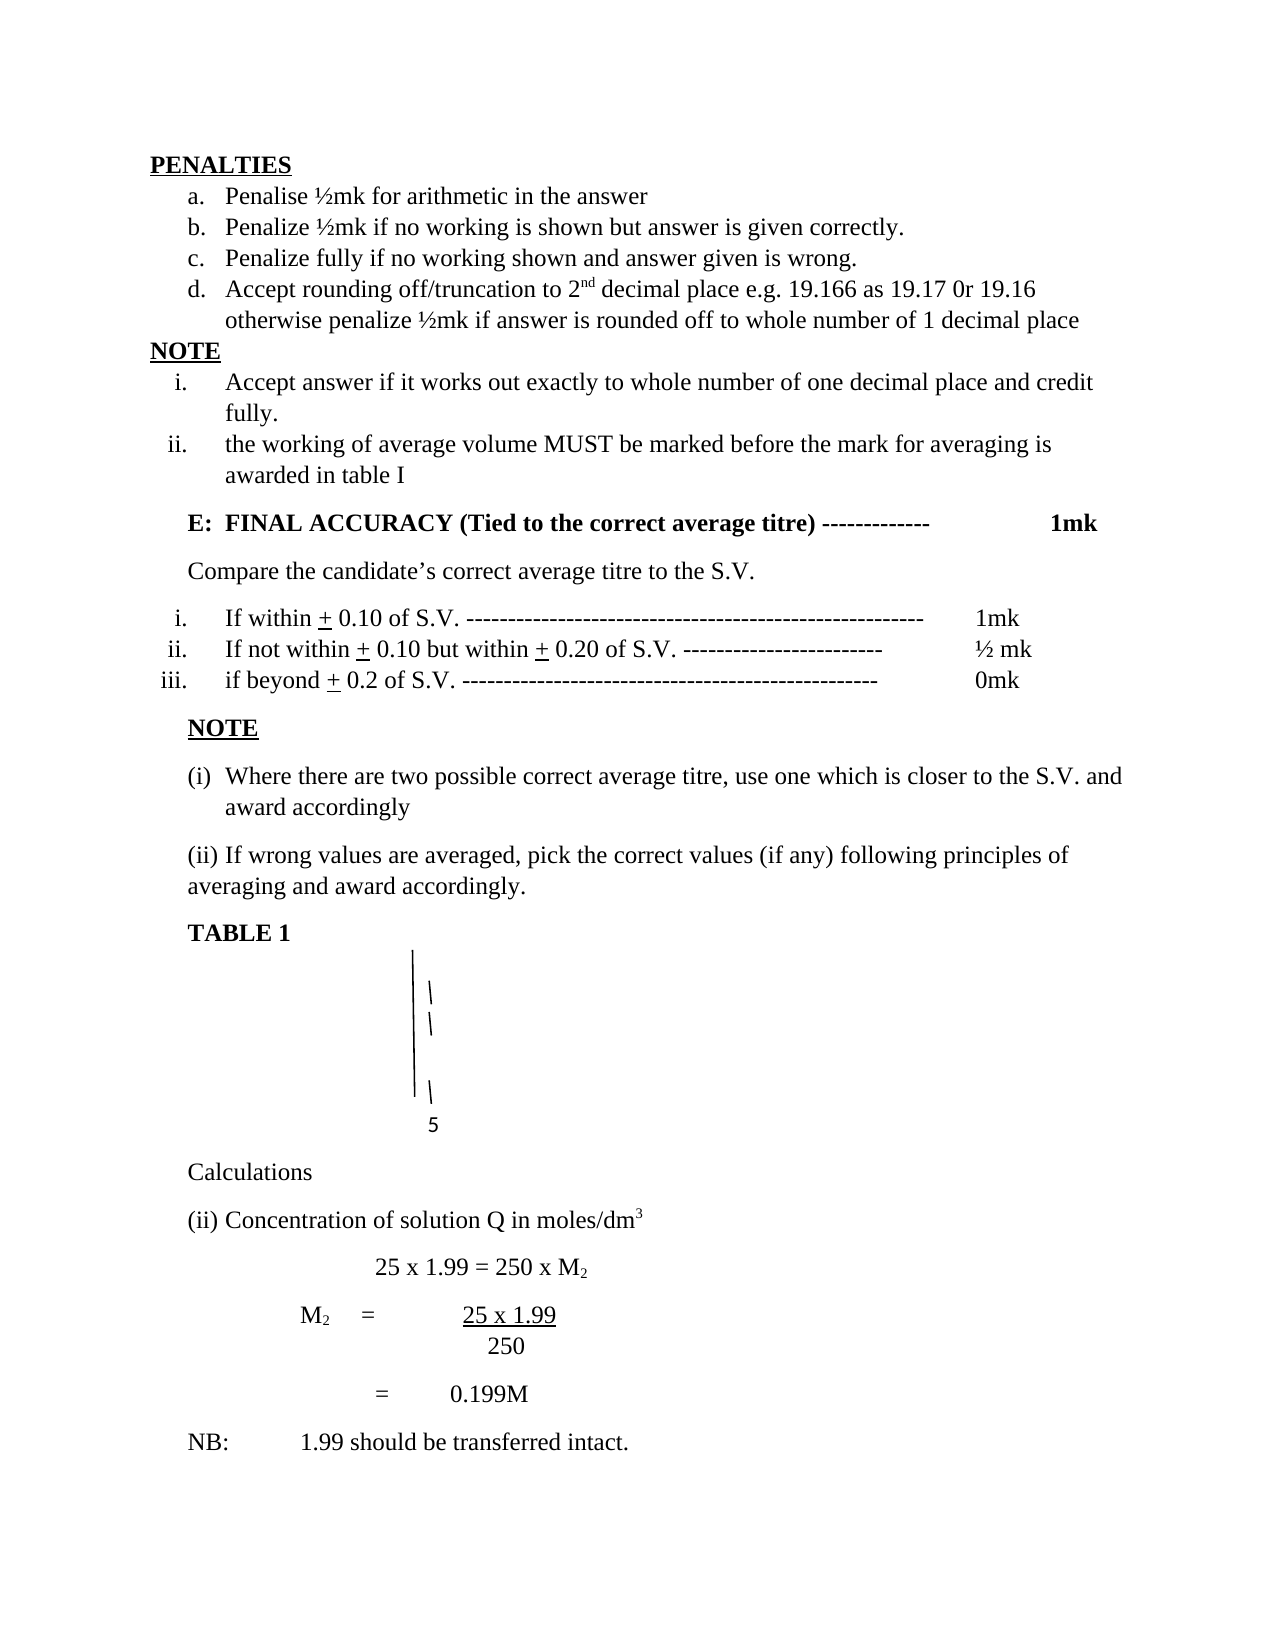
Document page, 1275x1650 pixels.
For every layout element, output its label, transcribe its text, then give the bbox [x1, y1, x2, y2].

text E: FINAL ACCURACY (Tied to the correct average titre) ------------- 1mk [187, 508, 1125, 537]
list If within + 0.10 of S.V. ------------------------------------------------------- 1mk [187, 603, 1125, 632]
text = 0.199M [187, 1379, 1125, 1408]
text (ii) Concentration of solution Q in moles/dm3 [187, 1205, 1125, 1233]
text PENALTIES [150, 150, 1125, 179]
list Accept rounding off/truncation to 2nd decimal place e.g. 19.166 as 19.17 0r 19.16 otherwise penalize ½mk if answer is rounded off to whole number of 1 decimal place [187, 274, 1125, 334]
text TABLE 1 [187, 918, 1125, 947]
list the working of average volume MUST be marked before the mark for averaging is awarded in table I [187, 429, 1125, 489]
list Accept answer if it works out exactly to whole number of one decimal place and credit fully. [187, 367, 1125, 427]
picture [206, 947, 414, 951]
text 25 x 1.99 = 250 x M2 [187, 1252, 1125, 1281]
text (ii) If wrong values are averaged, pick the correct values (if any) following principles of averaging and award accordingly. [187, 840, 1125, 899]
list if beyond + 0.2 of S.V. -------------------------------------------------- 0mk [187, 666, 1125, 694]
text NOTE [150, 336, 1125, 365]
list If not within + 0.10 but within + 0.20 of S.V. ------------------------ ½ mk [187, 634, 1125, 663]
text (i) Where there are two possible correct average titre, use one which is closer to the S.V. and award accordingly [187, 761, 1125, 821]
text Calculations [187, 1157, 1125, 1186]
text NB: 1.99 should be transferred intact. [187, 1427, 1125, 1455]
list Penalize ½mk if no working is shown but answer is given correctly. [187, 212, 1125, 241]
list Penalize fully if no working shown and answer given is wrong. [187, 243, 1125, 272]
text NOTE [187, 713, 1125, 742]
text M2 = 25 x 1.99 250 [300, 1300, 1125, 1360]
list Penalise ½mk for arithmetic in the answer [187, 181, 1125, 210]
text Compare the candidate’s correct average titre to the S.V. [187, 556, 1125, 584]
